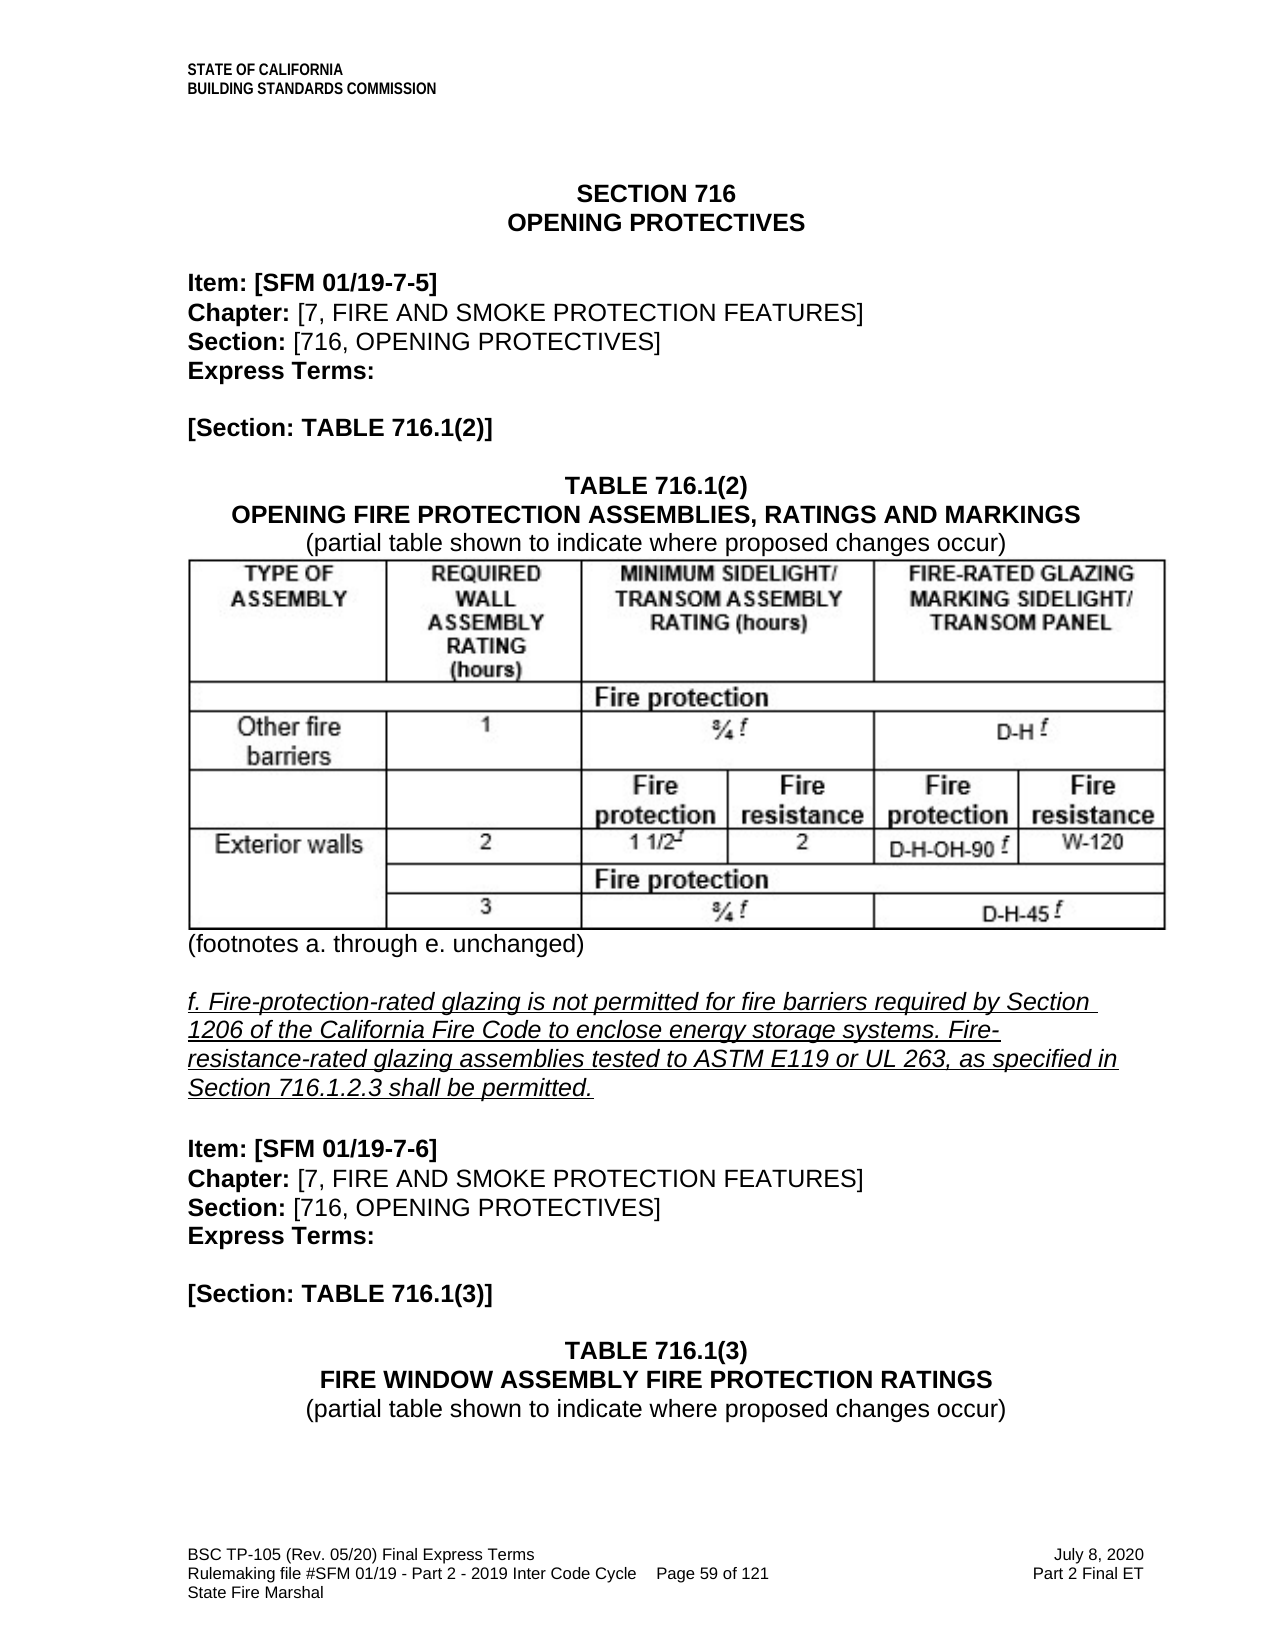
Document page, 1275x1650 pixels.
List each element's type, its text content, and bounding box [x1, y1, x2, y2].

text Express Terms: [187, 356, 1125, 384]
subtitle Item: [SFM 01/19-7-6] [187, 1130, 1125, 1164]
text TABLE 716.1(2) [187, 471, 1125, 499]
text TABLE 716.1(3) [187, 1336, 1125, 1365]
text Section: [716, OPENING PROTECTIVES] [187, 327, 1125, 356]
text Express Terms: [187, 1221, 1125, 1250]
text OPENING FIRE PROTECTION ASSEMBLIES, RATINGS AND MARKINGS [187, 499, 1125, 528]
text (partial table shown to indicate where proposed changes occur) [187, 528, 1125, 557]
text (partial table shown to indicate where proposed changes occur) [187, 1394, 1125, 1422]
subtitle Item: [SFM 01/19-7-5] [187, 265, 1125, 298]
text OPENING PROTECTIVES [187, 207, 1125, 236]
text Section: [716, OPENING PROTECTIVES] [187, 1192, 1125, 1221]
subtitle [Section: TABLE 716.1(2)] [187, 413, 1125, 442]
text FIRE WINDOW ASSEMBLY FIRE PROTECTION RATINGS [187, 1365, 1125, 1394]
text SECTION 716 [187, 179, 1125, 207]
text Chapter: [7, FIRE AND SMOKE PROTECTION FEATURES] [187, 298, 1125, 327]
text (footnotes a. through e. unchanged) [187, 930, 1125, 958]
picture [187, 557, 1170, 930]
text Chapter: [7, FIRE AND SMOKE PROTECTION FEATURES] [187, 1164, 1125, 1192]
subtitle [Section: TABLE 716.1(3)] [187, 1279, 1125, 1307]
text f. Fire-protection-rated glazing is not permitted for fire barriers required by Section 1206 of the California Fire Code to enclose energy storage systems. Fire-resistance-rated glazing assemblies tested to ASTM E119 or UL 263, as specified in Section 716.1.2.3 shall be permitted. [187, 987, 1125, 1102]
